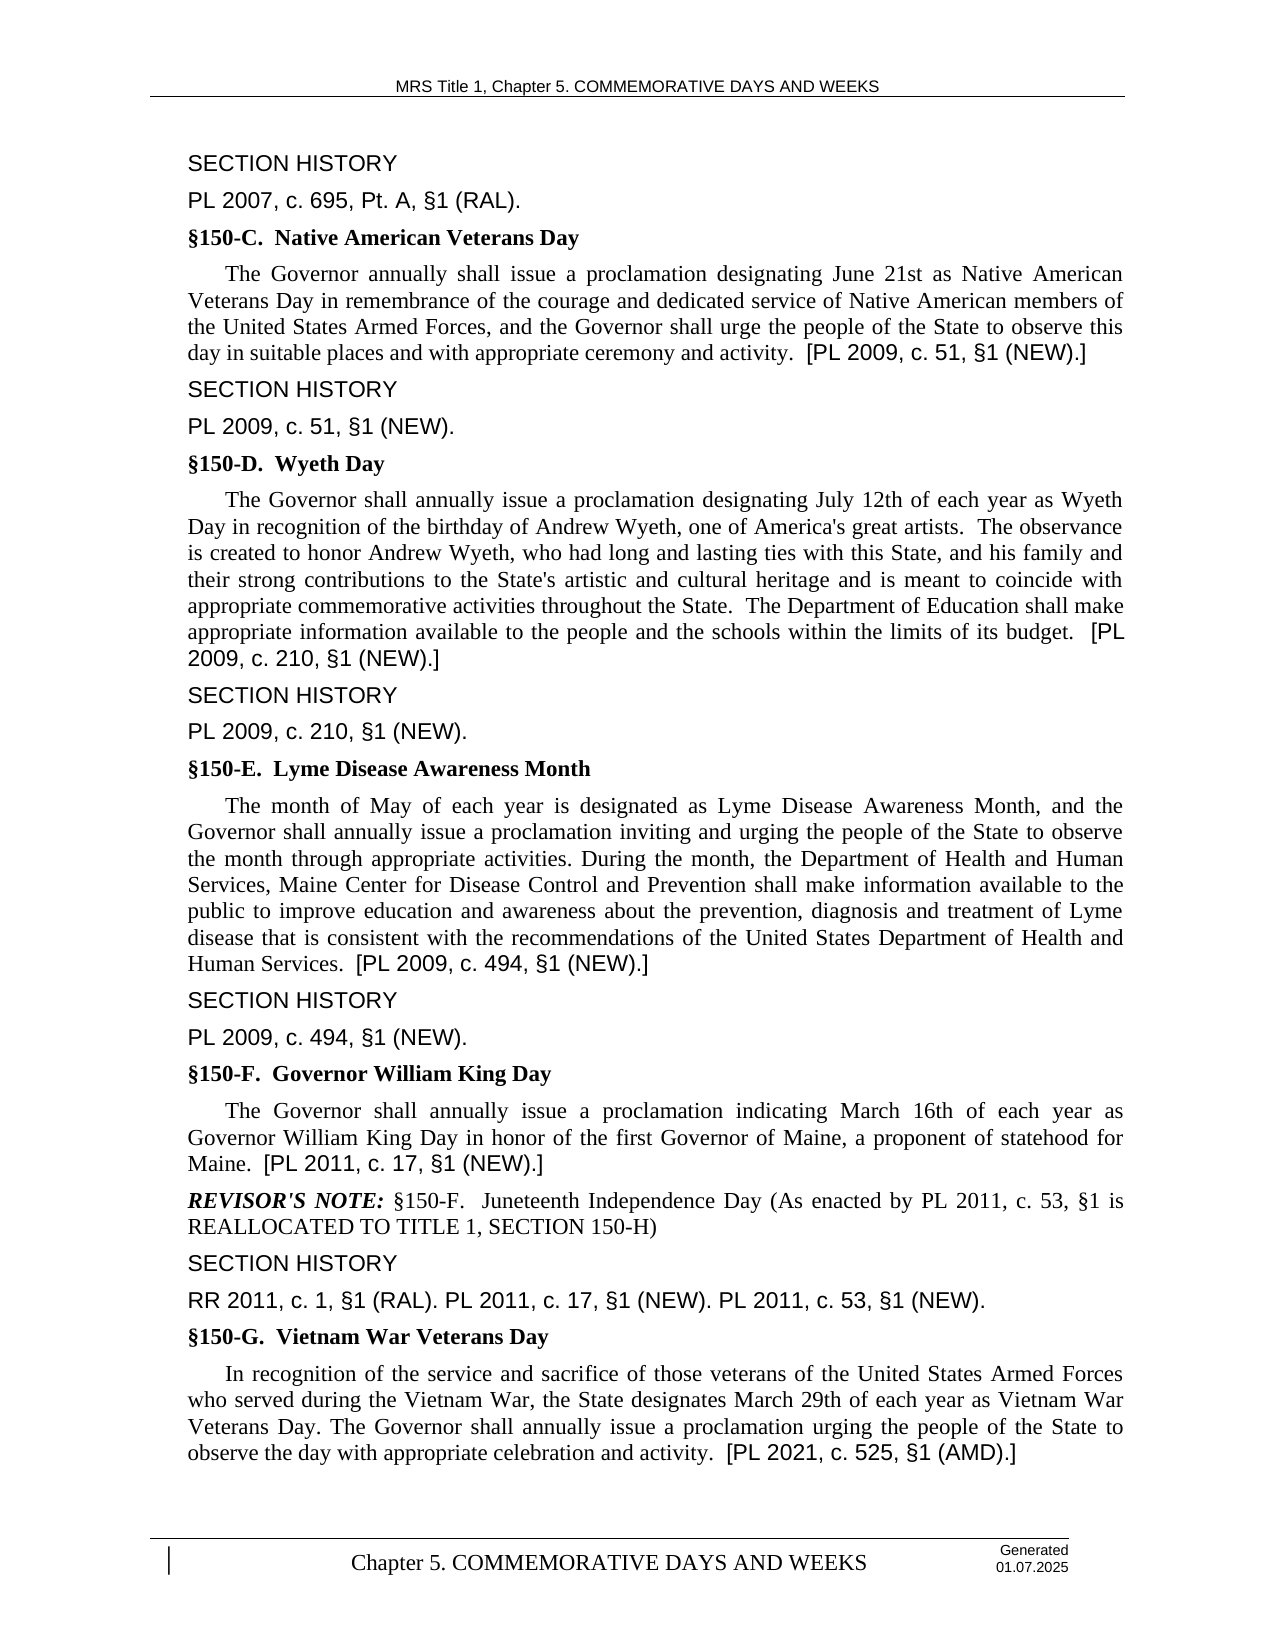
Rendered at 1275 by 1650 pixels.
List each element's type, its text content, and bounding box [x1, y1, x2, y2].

text The month of May of each year is designated as Lyme Disease Awareness Month, and the Governor shall annually issue a proclamation inviting and urging the people of the State to observe the month through appropriate activities. During the month, the Department of Health and Human Services, Maine Center for Disease Control and Prevention shall make information available to the public to improve education and awareness about the prevention, diagnosis and treatment of Lyme disease that is consistent with the recommendations of the United States Department of Health and Human Services. [PL 2009, c. 494, §1 (NEW).] [187, 792, 1125, 976]
text SECTION HISTORY [187, 376, 1125, 403]
text §150-C. Native American Veterans Day [187, 223, 1125, 250]
text §150-F. Governor William King Day [187, 1060, 1125, 1087]
text PL 2007, c. 695, Pt. A, §1 (RAL). [187, 187, 1125, 213]
text In recognition of the service and sacrifice of those veterans of the United States Armed Forces who served during the Vietnam War, the State designates March 29th of each year as Vietnam War Veterans Day. The Governor shall annually issue a proclamation urging the people of the State to observe the day with appropriate celebration and activity. [PL 2021, c. 525, §1 (AMD).] [187, 1360, 1125, 1466]
text SECTION HISTORY [187, 682, 1125, 708]
text The Governor shall annually issue a proclamation indicating March 16th of each year as Governor William King Day in honor of the first Governor of Maine, a proponent of statehood for Maine. [PL 2011, c. 17, §1 (NEW).] [187, 1097, 1125, 1176]
text SECTION HISTORY [187, 987, 1125, 1013]
text PL 2009, c. 210, §1 (NEW). [187, 718, 1125, 745]
text §150-G. Vietnam War Veterans Day [187, 1323, 1125, 1350]
text §150-E. Lyme Disease Awareness Month [187, 755, 1125, 781]
text PL 2009, c. 494, §1 (NEW). [187, 1024, 1125, 1050]
text The Governor annually shall issue a proclamation designating June 21st as Native American Veterans Day in remembrance of the courage and dedicated service of Native American members of the United States Armed Forces, and the Governor shall urge the people of the State to observe this day in suitable places and with appropriate ceremony and activity. [PL 2009, c. 51, §1 (NEW).] [187, 260, 1125, 366]
text The Governor shall annually issue a proclamation designating July 12th of each year as Wyeth Day in recognition of the birthday of Andrew Wyeth, one of America's great artists. The observance is created to honor Andrew Wyeth, who had long and lasting ties with this State, and his family and their strong contributions to the State's artistic and cultural heritage and is meant to coincide with appropriate commemorative activities throughout the State. The Department of Education shall make appropriate information available to the people and the schools within the limits of its budget. [PL 2009, c. 210, §1 (NEW).] [187, 487, 1125, 671]
text PL 2009, c. 51, §1 (NEW). [187, 413, 1125, 439]
text SECTION HISTORY [187, 150, 1125, 176]
text RR 2011, c. 1, §1 (RAL). PL 2011, c. 17, §1 (NEW). PL 2011, c. 53, §1 (NEW). [187, 1287, 1125, 1313]
text SECTION HISTORY [187, 1250, 1125, 1276]
text Revisor's Note: §150-F. Juneteenth Independence Day (As enacted by PL 2011, c. 53, §1 is REALLOCATED TO TITLE 1, SECTION 150-H) [187, 1187, 1125, 1239]
text §150-D. Wyeth Day [187, 450, 1125, 476]
